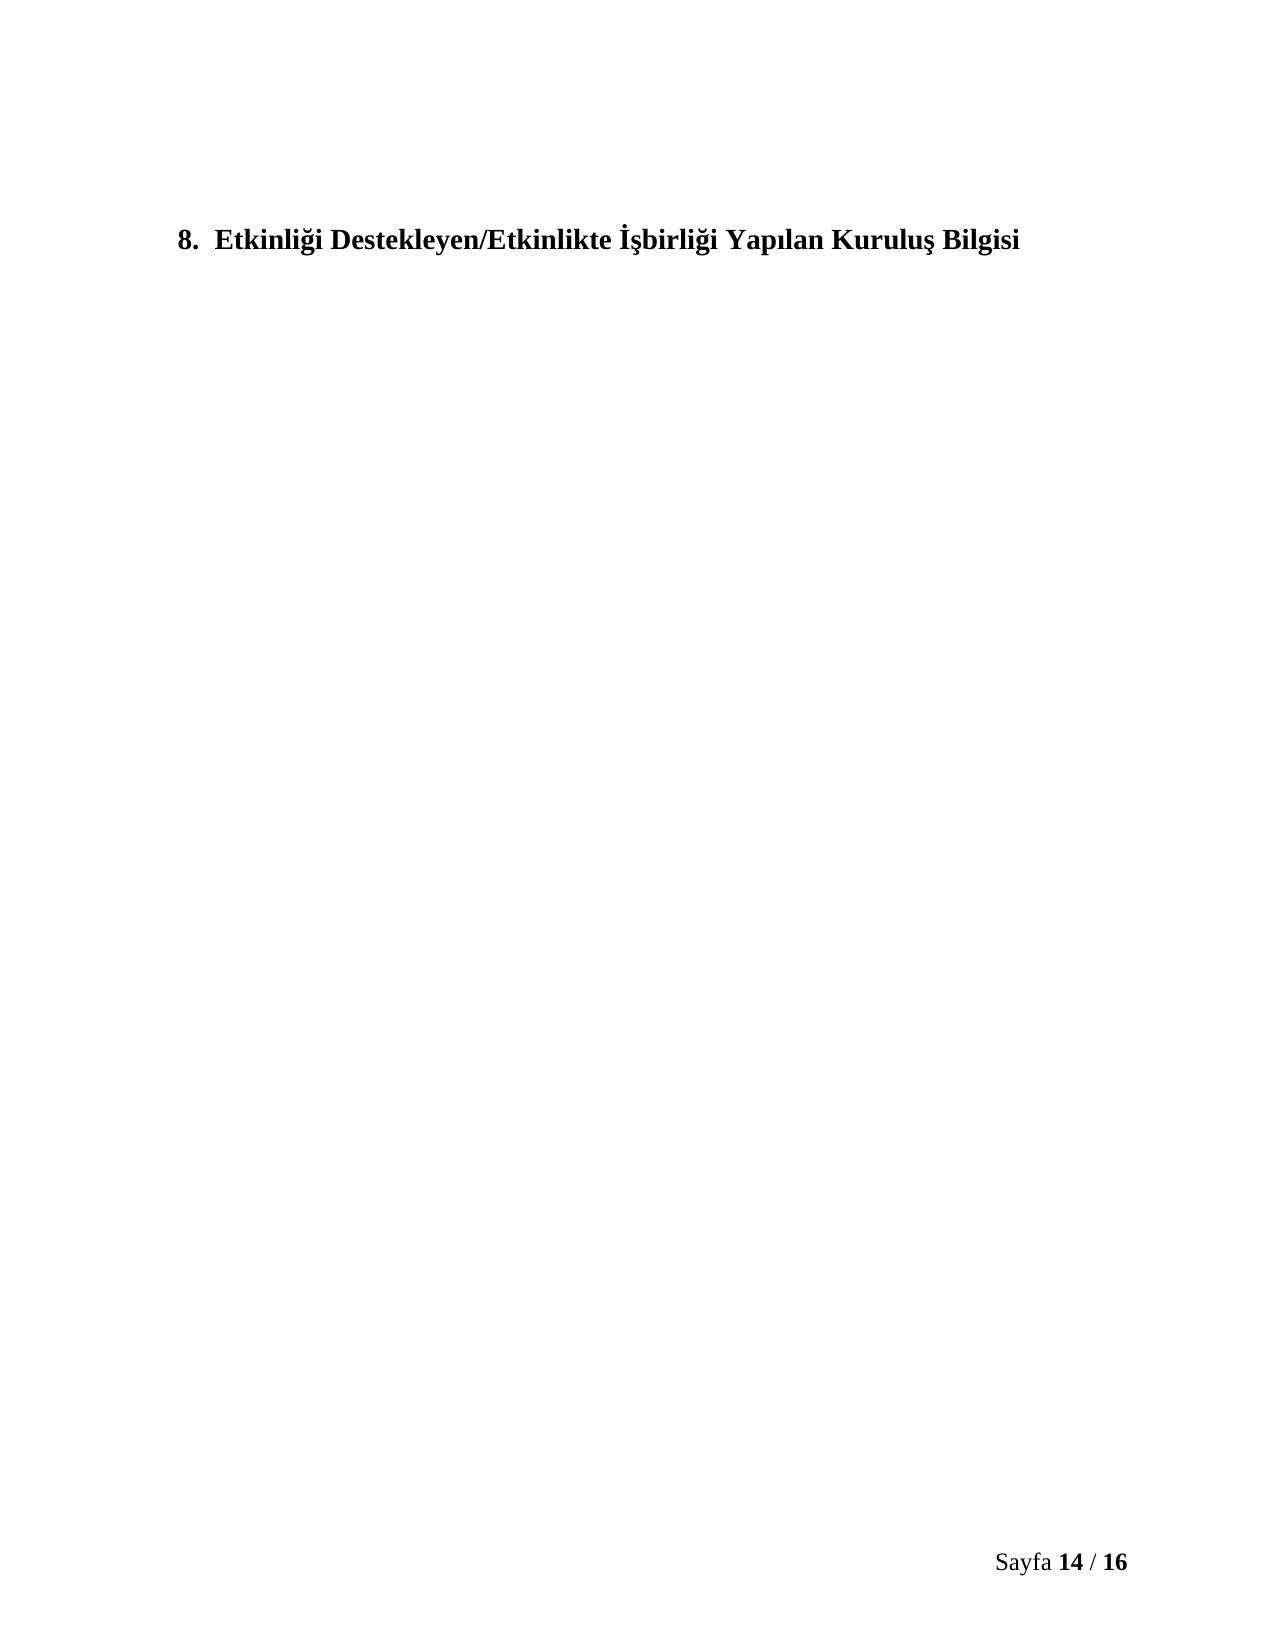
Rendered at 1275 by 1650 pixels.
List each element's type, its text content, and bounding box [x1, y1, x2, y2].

list Etkinliği Destekleyen/Etkinlikte İşbirliği Yapılan Kuruluş Bilgisi [177, 222, 1127, 255]
